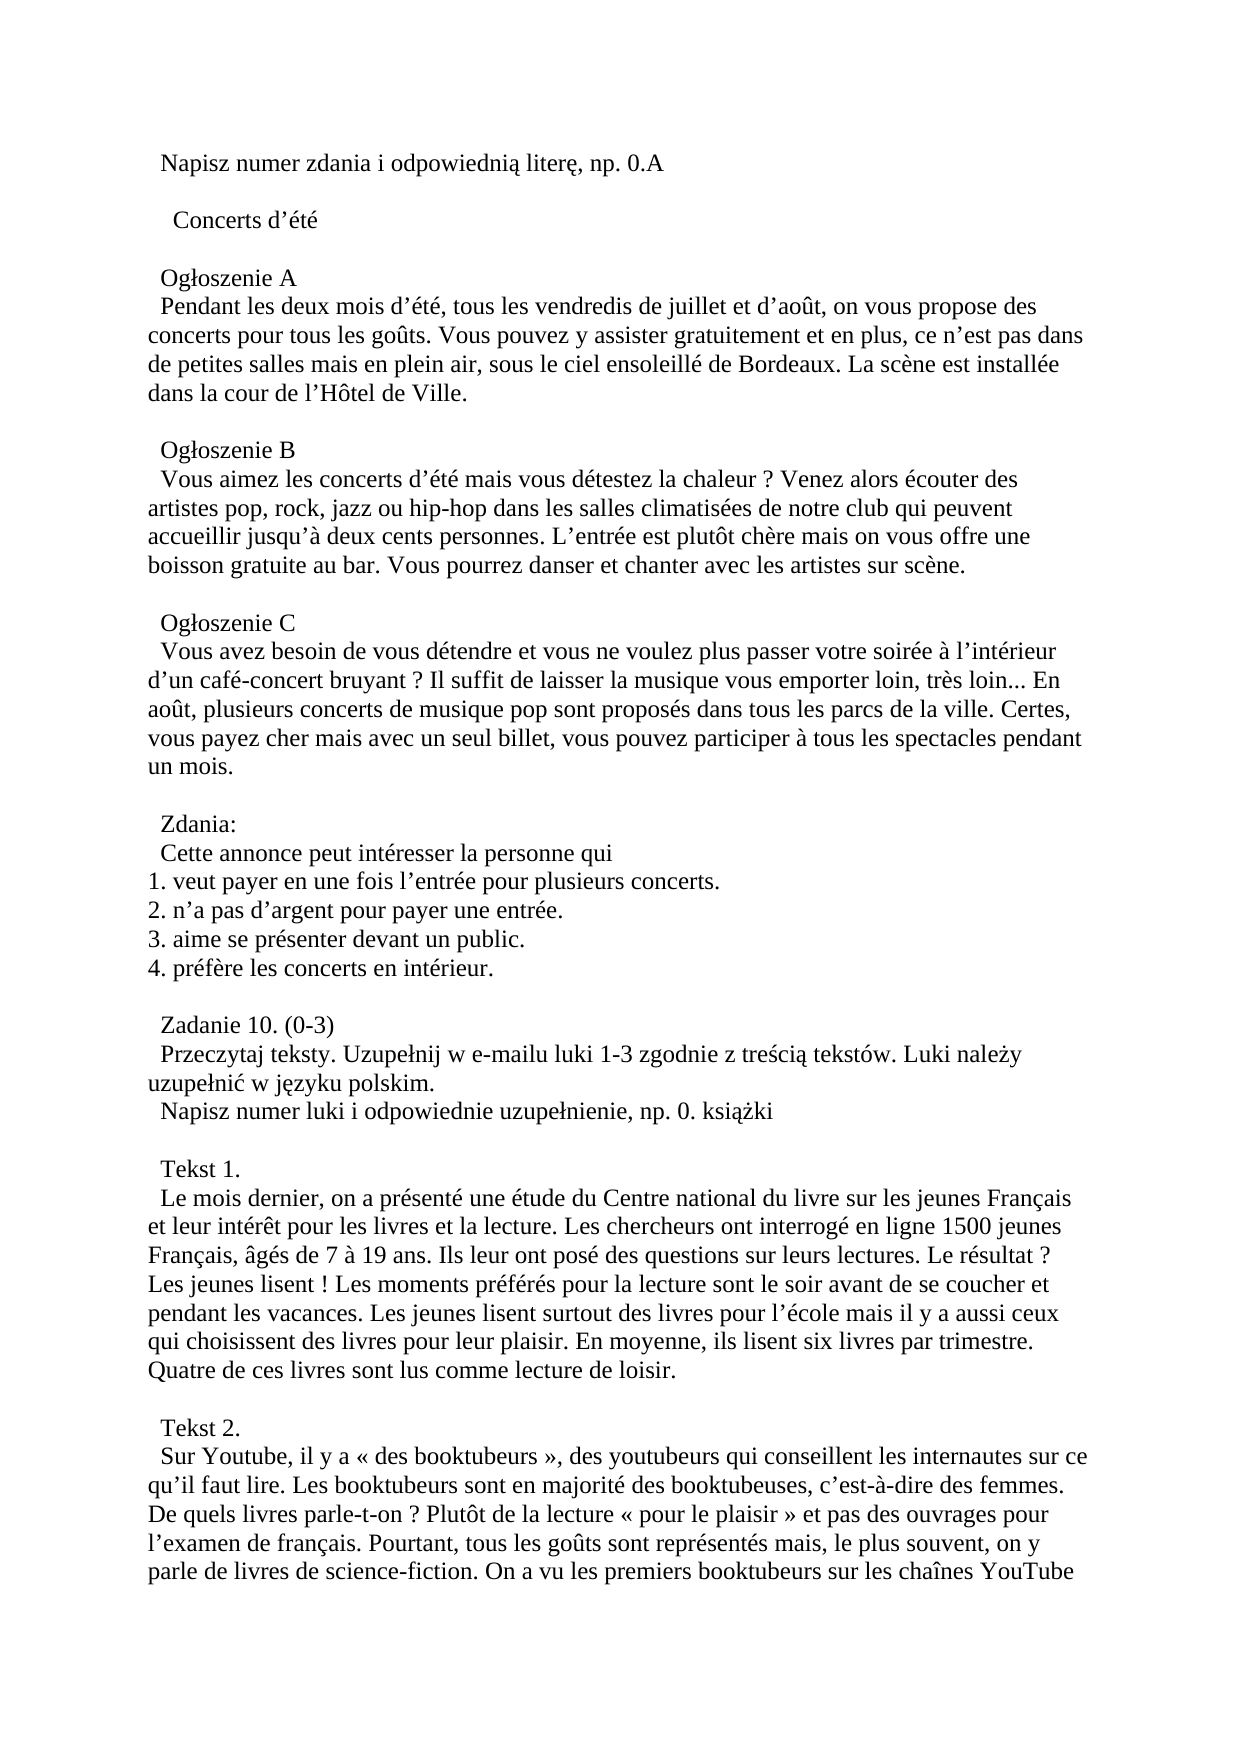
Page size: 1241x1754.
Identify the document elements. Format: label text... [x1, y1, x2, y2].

text Napisz numer zdania i odpowiednią literę, np. 0.A [148, 148, 1092, 176]
text 3. aime se présenter devant un public. [148, 924, 1092, 953]
text Le mois dernier, on a présenté une étude du Centre national du livre sur les jeunes Français et leur intérêt pour les livres et la lecture. Les chercheurs ont interrogé en ligne 1500 jeunes Français, âgés de 7 à 19 ans. Ils leur ont posé des questions sur leurs lectures. Le résultat ? Les jeunes lisent ! Les moments préférés pour la lecture sont le soir avant de se coucher et pendant les vacances. Les jeunes lisent surtout des livres pour l’école mais il y a aussi ceux qui choisissent des livres pour leur plaisir. En moyenne, ils lisent six livres par trimestre. Quatre de ces livres sont lus comme lecture de loisir. [148, 1183, 1092, 1384]
text Przeczytaj teksty. Uzupełnij w e-mailu luki 1-3 zgodnie z treścią tekstów. Luki należy uzupełnić w języku polskim. [148, 1039, 1092, 1096]
text 1. veut payer en une fois l’entrée pour plusieurs concerts. [148, 866, 1092, 895]
text Cette annonce peut intéresser la personne qui [148, 838, 1092, 866]
text Tekst 2. [148, 1413, 1092, 1441]
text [148, 1441, 1092, 1585]
text Napisz numer luki i odpowiednie uzupełnienie, np. 0. książki [148, 1096, 1092, 1125]
text Pendant les deux mois d’été, tous les vendredis de juillet et d’août, on vous propose des concerts pour tous les goûts. Vous pouvez y assister gratuitement et en plus, ce n’est pas dans de petites salles mais en plein air, sous le ciel ensoleillé de Bordeaux. La scène est installée dans la cour de l’Hôtel de Ville. [148, 291, 1092, 406]
text Tekst 1. [148, 1154, 1092, 1183]
text Zadanie 10. (0-3) [148, 1010, 1092, 1039]
text 2. n’a pas d’argent pour payer une entrée. [148, 895, 1092, 924]
text Ogłoszenie C [148, 608, 1092, 636]
text Ogłoszenie A [148, 263, 1092, 291]
text Zdania: [148, 809, 1092, 838]
text 4. préfère les concerts en intérieur. [148, 953, 1092, 981]
text Ogłoszenie B [148, 435, 1092, 464]
text Concerts d’été [148, 205, 1092, 234]
text Vous avez besoin de vous détendre et vous ne voulez plus passer votre soirée à l’intérieur d’un café-concert bruyant ? Il suffit de laisser la musique vous emporter loin, très loin... En août, plusieurs concerts de musique pop sont proposés dans tous les parcs de la ville. Certes, vous payez cher mais avec un seul billet, vous pouvez participer à tous les spectacles pendant un mois. [148, 636, 1092, 780]
text Vous aimez les concerts d’été mais vous détestez la chaleur ? Venez alors écouter des artistes pop, rock, jazz ou hip-hop dans les salles climatisées de notre club qui peuvent accueillir jusqu’à deux cents personnes. L’entrée est plutôt chère mais on vous offre une boisson gratuite au bar. Vous pourrez danser et chanter avec les artistes sur scène. [148, 464, 1092, 579]
